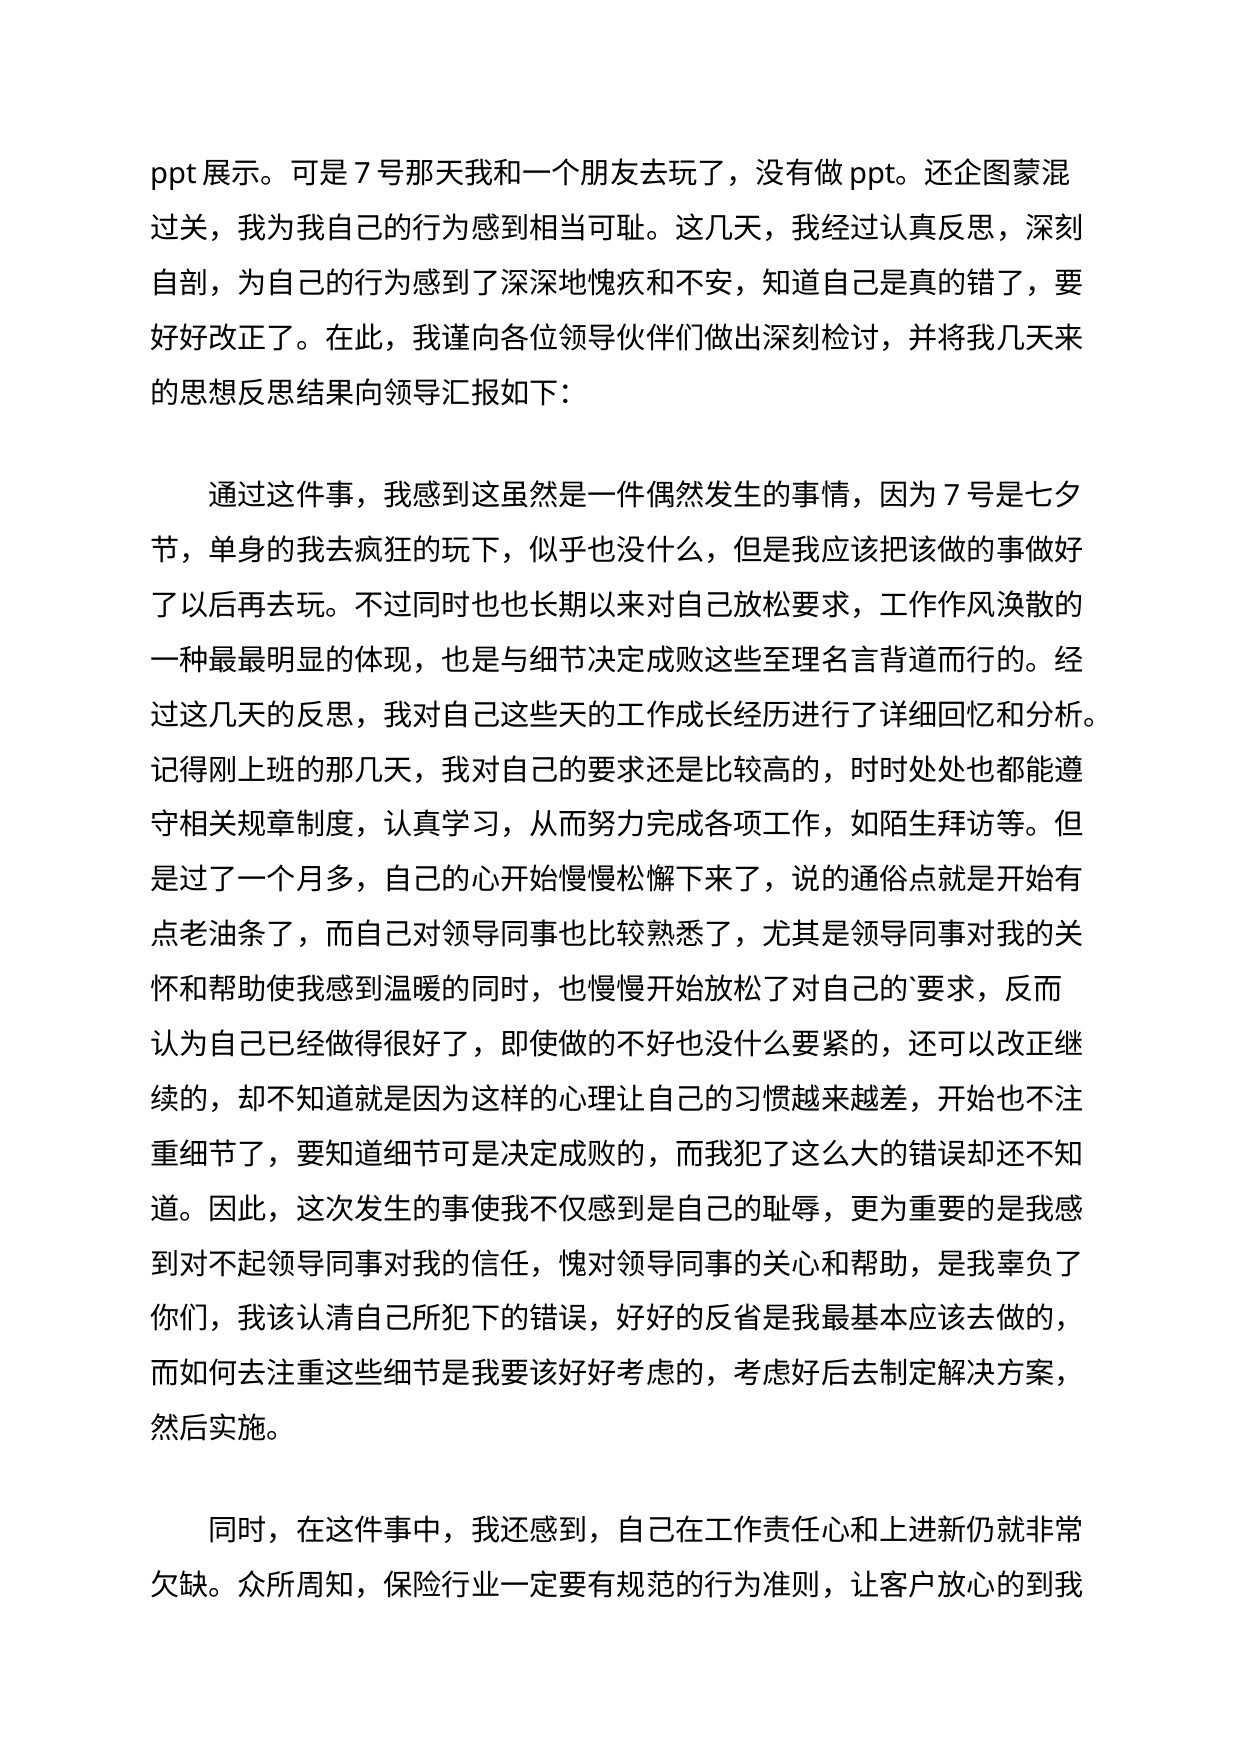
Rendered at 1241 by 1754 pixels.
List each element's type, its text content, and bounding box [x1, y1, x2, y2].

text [150, 150, 1090, 412]
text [150, 1507, 1090, 1604]
text 通过这件事，我感到这虽然是一件偶然发生的事情，因为7号是七夕节，单身的我去疯狂的玩下，似乎也没什么，但是我应该把该做的事做好了以后再去玩。不过同时也也长期以来对自己放松要求，工作作风涣散的一种最最明显的体现，也是与细节决定成败这些至理名言背道而行的。经过这几天的反思，我对自己这些天的工作成长经历进行了详细回忆和分析。记得刚上班的那几天，我对自己的要求还是比较高的，时时处处也都能遵守相关规章制度，认真学习，从而努力完成各项工作，如陌生拜访等。但是过了一个月多，自己的心开始慢慢松懈下来了，说的通俗点就是开始有点老油条了，而自己对领导同事也比较熟悉了，尤其是领导同事对我的关怀和帮助使我感到温暖的同时，也慢慢开始放松了对自己的`要求，反而认为自己已经做得很好了，即使做的不好也没什么要紧的，还可以改正继续的，却不知道就是因为这样的心理让自己的习惯越来越差，开始也不注重细节了，要知道细节可是决定成败的，而我犯了这么大的错误却还不知道。因此，这次发生的事使我不仅感到是自己的耻辱，更为重要的是我感到对不起领导同事对我的信任，愧对领导同事的关心和帮助，是我辜负了你们，我该认清自己所犯下的错误，好好的反省是我最基本应该去做的，而如何去注重这些细节是我要该好好考虑的，考虑好后去制定解决方案，然后实施。 [150, 471, 1090, 1447]
